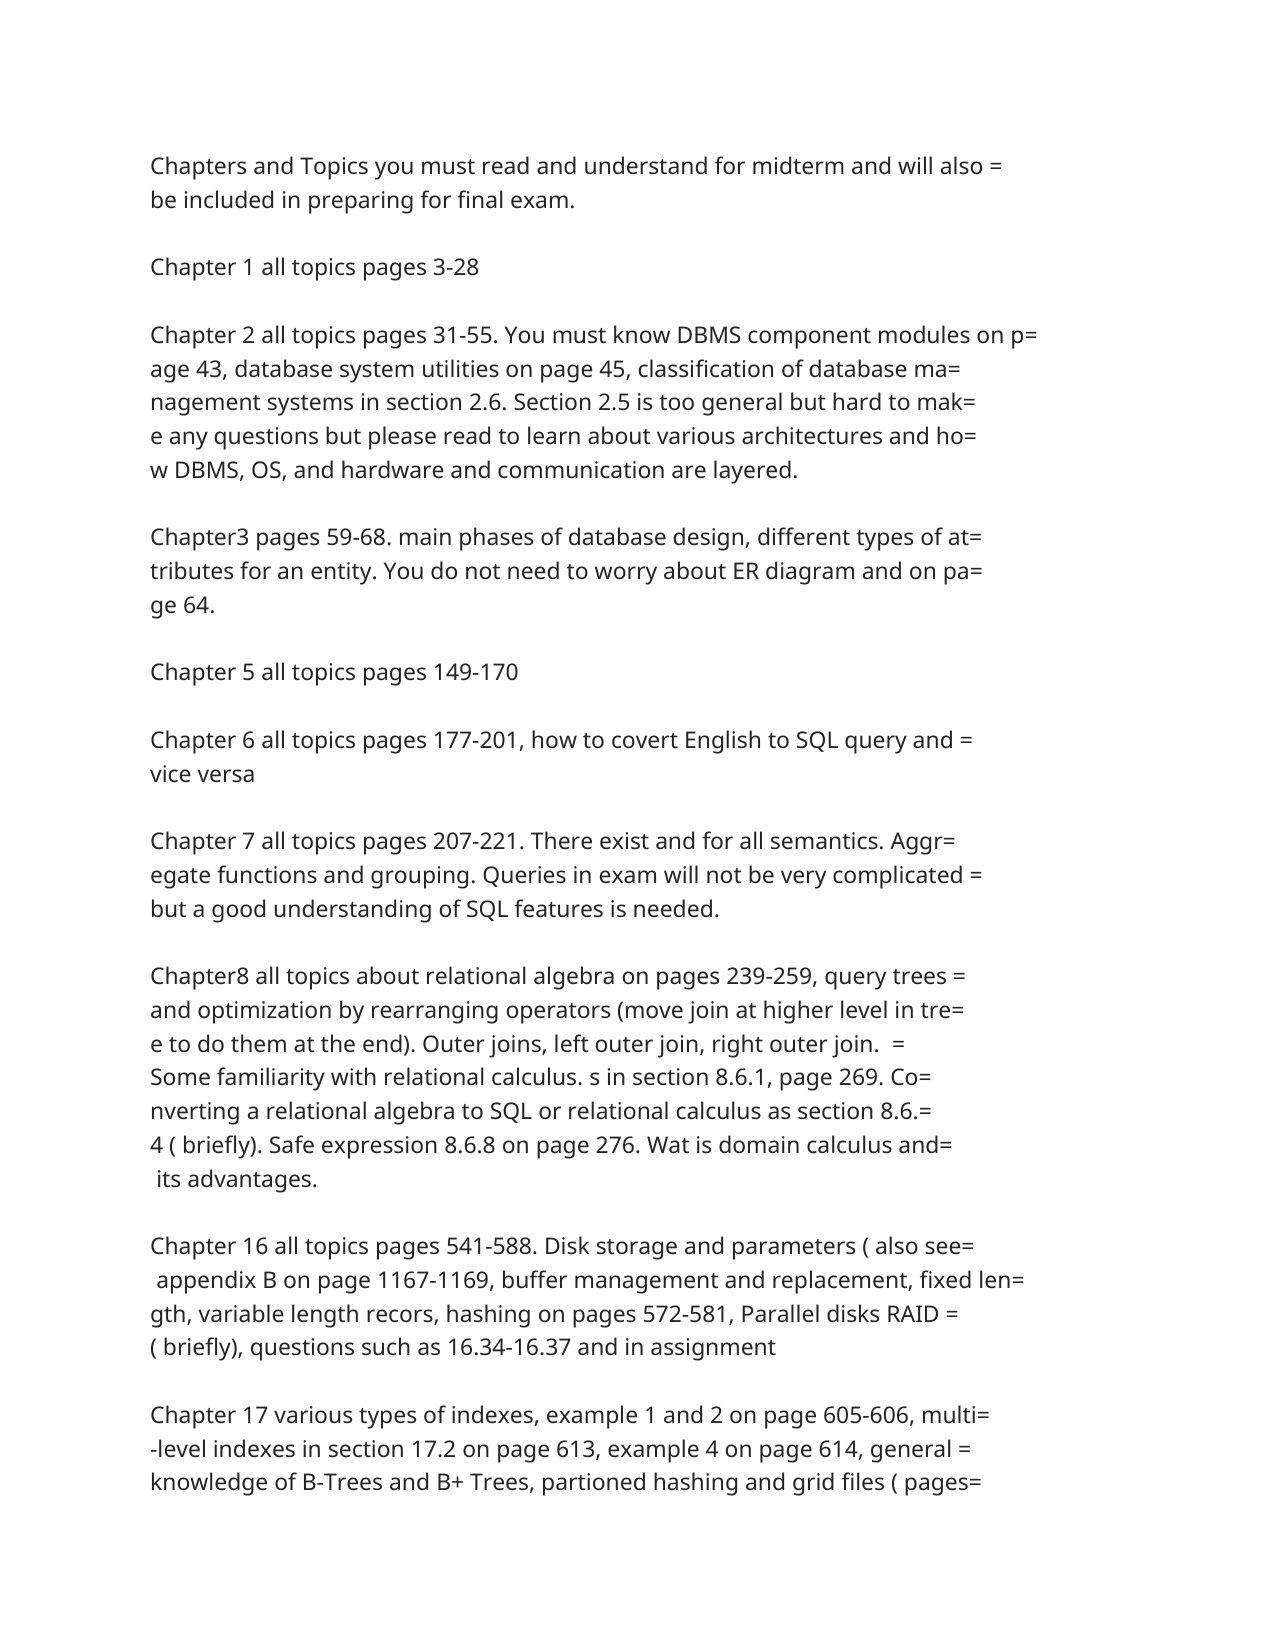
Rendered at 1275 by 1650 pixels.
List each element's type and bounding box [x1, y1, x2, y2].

text [150, 150, 1125, 1497]
